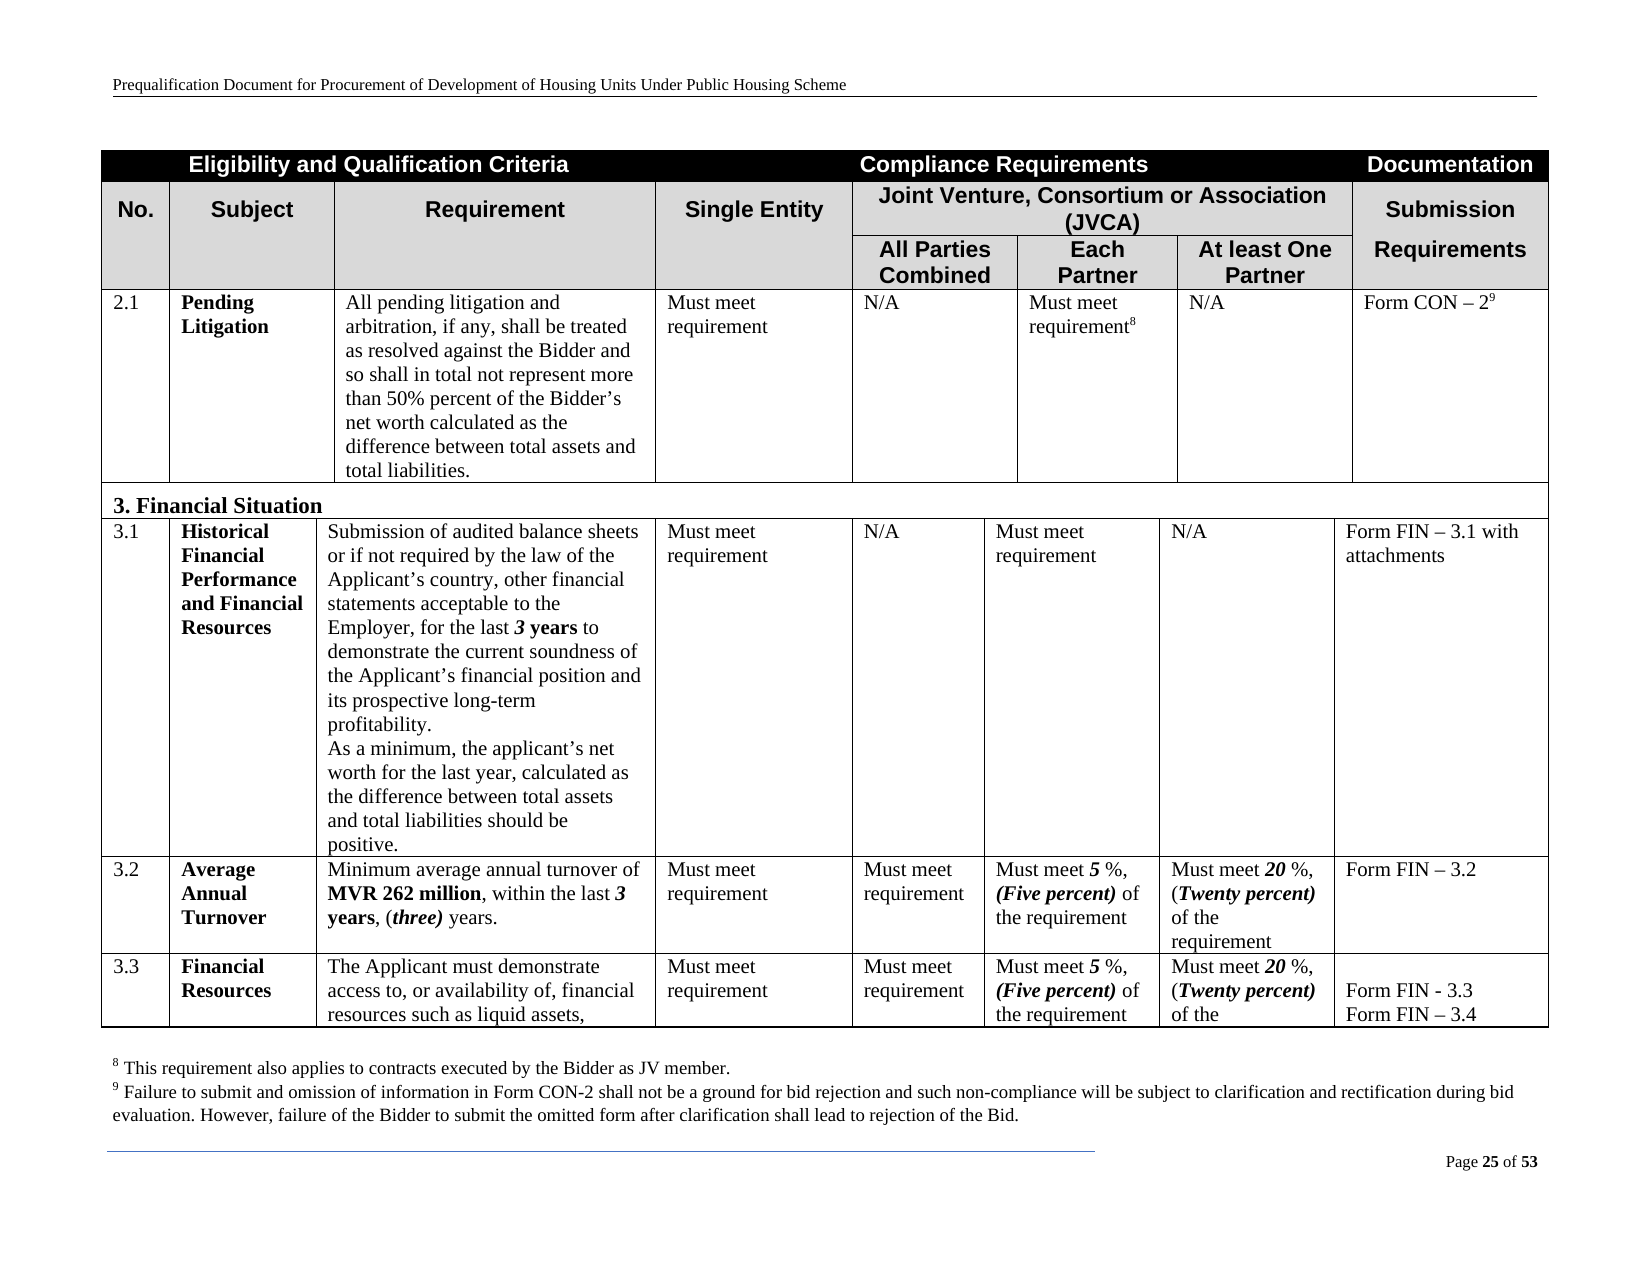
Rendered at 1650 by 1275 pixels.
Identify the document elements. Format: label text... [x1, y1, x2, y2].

table_header Compliance Requirements [656, 151, 1352, 181]
table_cell 3.1 [102, 519, 169, 856]
table_cell Must meet requirement [985, 519, 1159, 856]
table_cell Minimum average annual turnover of MVR 262 million, within the last 3 years, (three) years. [317, 857, 655, 953]
table_cell Average Annual Turnover [170, 857, 316, 953]
table_cell 3. Financial Situation [102, 483, 1548, 518]
table_cell Must meet 20 %, (Twenty percent) of the requirement [1160, 857, 1334, 953]
table_cell Must meet requirement [656, 290, 852, 482]
table_cell Form FIN – 3.1 with attachments [1335, 519, 1548, 856]
table_cell Must meet requirement [1018, 290, 1177, 482]
table_cell Submission Requirements [1353, 182, 1548, 289]
table_cell N/A [1160, 519, 1334, 856]
table_header Documentation [1353, 151, 1548, 181]
table_cell N/A [1178, 290, 1352, 482]
table_cell No. [102, 182, 169, 289]
table_cell Form CON – 2 [1353, 290, 1548, 482]
table_cell Must meet requirement [656, 857, 852, 953]
table_cell N/A [853, 519, 984, 856]
table_cell 3.3 [102, 954, 169, 1026]
table_cell At least One Partner [1178, 236, 1352, 289]
table_cell N/A [853, 290, 1017, 482]
table_cell Form FIN – 3.2 [1335, 857, 1548, 953]
table_cell Submission of audited balance sheets or if not required by the law of the Applicant’s country, other financial statements acceptable to the Employer, for the last 3 years to demonstrate the current soundness of the Applicant’s financial position and its prospective long-term profitability. As a minimum, the applicant’s net worth for the last year, calculated as the difference between total assets and total liabilities should be positive. [317, 519, 655, 856]
table_cell Must meet 5 %, (Five percent) of the requirement [985, 954, 1159, 1026]
table_cell Form FIN - 3.3 Form FIN – 3.4 [1335, 954, 1548, 1026]
table_cell Subject [170, 182, 334, 289]
table_cell Financial Resources [170, 954, 316, 1026]
table_cell 2.1 [102, 290, 169, 482]
table_cell Must meet 20 %, (Twenty percent) of the requirement [1160, 954, 1334, 1026]
table_cell 3.2 [102, 857, 169, 953]
table_cell Requirement [335, 182, 655, 289]
table_cell Must meet 5 %, (Five percent) of the requirement [985, 857, 1159, 953]
table_cell Joint Venture, Consortium or Association (JVCA) [853, 182, 1352, 235]
table_cell Pending Litigation [170, 290, 334, 482]
table_cell Must meet requirement [656, 954, 852, 1026]
table_cell Single Entity [656, 182, 852, 289]
table_cell All Parties Combined [853, 236, 1017, 289]
table_cell Must meet requirement [656, 519, 852, 856]
table_cell All pending litigation and arbitration, if any, shall be treated as resolved against the Bidder and so shall in total not represent more than 50% percent of the Bidder’s net worth calculated as the difference between total assets and total liabilities. [335, 290, 655, 482]
table_cell Must meet requirement [853, 954, 984, 1026]
table_header Eligibility and Qualification Criteria [102, 151, 655, 181]
table_cell Historical Financial Performance and Financial Resources [170, 519, 316, 856]
table_cell Each Partner [1018, 236, 1177, 289]
table_cell Must meet requirement [853, 857, 984, 953]
